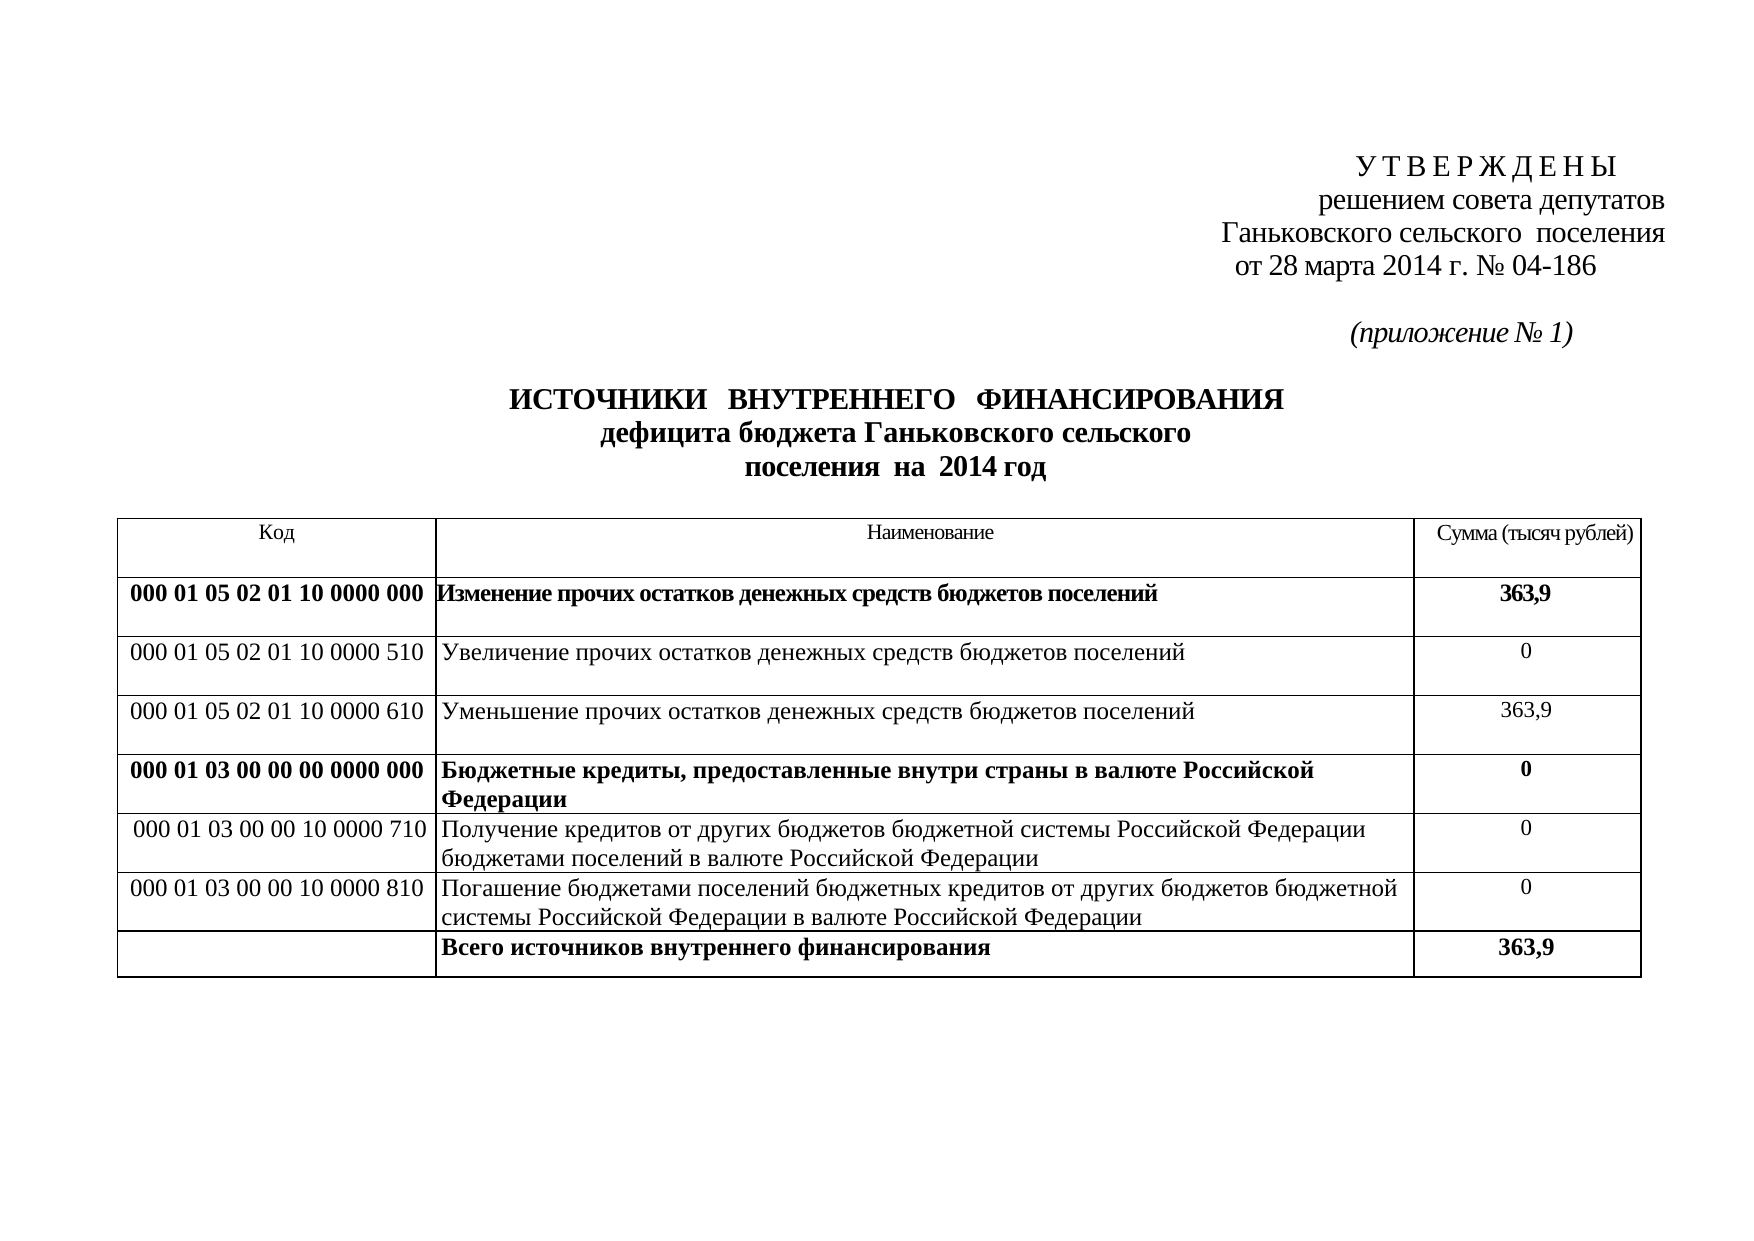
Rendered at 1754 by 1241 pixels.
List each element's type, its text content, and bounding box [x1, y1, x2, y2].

table_cell 000 01 05 02 01 10 0000 510 [118, 637, 435, 694]
table_cell [118, 932, 435, 976]
table_header Сумма (тысяч рублей) [1415, 519, 1640, 577]
text ИСТОЧНИКИ ВНУТРЕННЕГО ФИНАНСИРОВАНИЯ [115, 383, 1679, 416]
text Ганьковского сельского поселения [112, 216, 1665, 249]
table_cell 000 01 03 00 00 00 0000 000 [118, 755, 435, 812]
table_cell Увеличение прочих остатков денежных средств бюджетов поселений [437, 637, 1413, 694]
text дефицита бюджета Ганьковского сельского поселения на 2014 год [586, 416, 1205, 483]
table_cell Уменьшение прочих остатков денежных средств бюджетов поселений [437, 696, 1413, 753]
table_cell 000 01 05 02 01 10 0000 610 [118, 696, 435, 753]
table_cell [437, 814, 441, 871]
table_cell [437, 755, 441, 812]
table_cell 363,9 [1415, 932, 1640, 976]
table_cell 0 [1415, 637, 1640, 694]
table_cell 363,9 [1415, 696, 1640, 753]
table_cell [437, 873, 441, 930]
table_cell 000 01 03 00 00 10 0000 810 [118, 873, 435, 930]
text УТВЕРЖДЕНЫ [1355, 150, 1679, 183]
table_header Наименование [437, 519, 1413, 577]
table_cell 363,9 [1415, 578, 1640, 636]
table_cell 0 [1415, 873, 1640, 930]
table_cell 0 [1415, 755, 1640, 812]
text от 28 марта . № 04-186 [1194, 249, 1679, 282]
table_header Код [118, 519, 435, 577]
text (приложение № 1) [1350, 316, 1679, 349]
table_cell 000 01 03 00 00 10 0000 710 [118, 814, 435, 871]
table_cell 000 01 05 02 01 10 0000 000 [118, 578, 435, 636]
text решением совета депутатов [112, 183, 1665, 216]
table_cell Изменение прочих остатков денежных средств бюджетов поселений [437, 578, 1413, 636]
table_cell 0 [1415, 814, 1640, 871]
table_cell Всего источников внутреннего финансирования [437, 932, 1413, 976]
